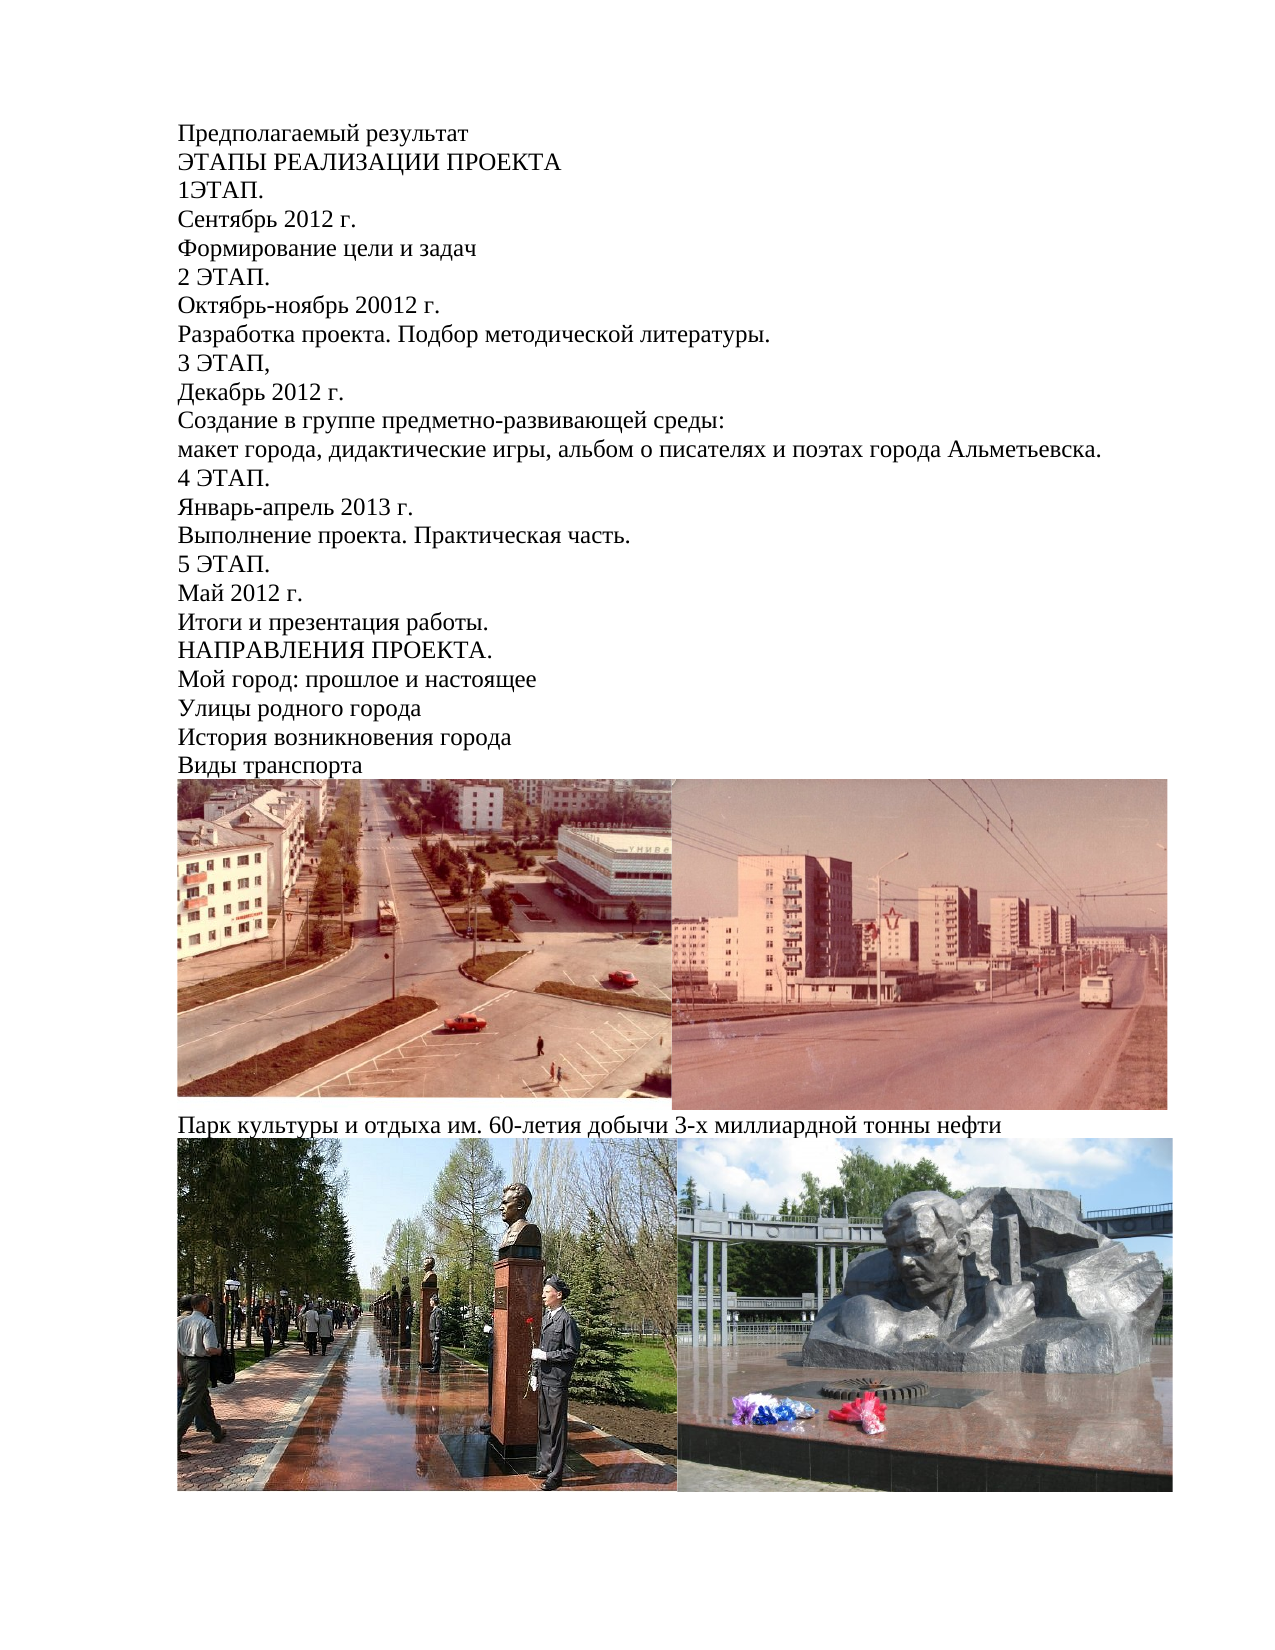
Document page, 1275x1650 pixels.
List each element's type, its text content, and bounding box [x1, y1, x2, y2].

picture [177, 779, 1168, 1110]
text Разработка проекта. Подбор методической литературы. [177, 319, 1186, 348]
text Выполнение проекта. Практическая часть. [177, 521, 1186, 549]
text 3 ЭТАП, [177, 348, 1186, 377]
text Мой город: прошлое и настоящее [177, 664, 1186, 693]
text Май 2012 г. [177, 578, 1186, 607]
text 1ЭТАП. [177, 176, 1186, 204]
text Парк культуры и отдыха им. 60-летия добычи 3-х миллиардной тонны нефти [177, 1110, 1186, 1138]
text Виды транспорта [177, 751, 1186, 779]
text ЭТАПЫ РЕАЛИЗАЦИИ ПРОЕКТА [177, 147, 1186, 176]
text Предполагаемый результат [177, 118, 1186, 147]
text макет города, дидактические игры, альбом о писателях и поэтах города Альметьевска. [177, 434, 1186, 463]
picture [177, 1138, 1173, 1492]
text Создание в группе предметно-развивающей среды: [177, 406, 1186, 434]
text Улицы родного города [177, 693, 1186, 722]
text Итоги и презентация работы. [177, 607, 1186, 636]
text Декабрь 2012 г. [177, 377, 1186, 406]
text 5 ЭТАП. [177, 549, 1186, 578]
text Октябрь-ноябрь 20012 г. [177, 291, 1186, 319]
text 4 ЭТАП. [177, 463, 1186, 492]
text Формирование цели и задач [177, 233, 1186, 262]
text История возникновения города [177, 722, 1186, 751]
text 2 ЭТАП. [177, 262, 1186, 291]
text Январь-апрель 2013 г. [177, 492, 1186, 521]
text Сентябрь 2012 г. [177, 204, 1186, 233]
text НАПРАВЛЕНИЯ ПРОЕКТА. [177, 636, 1186, 664]
